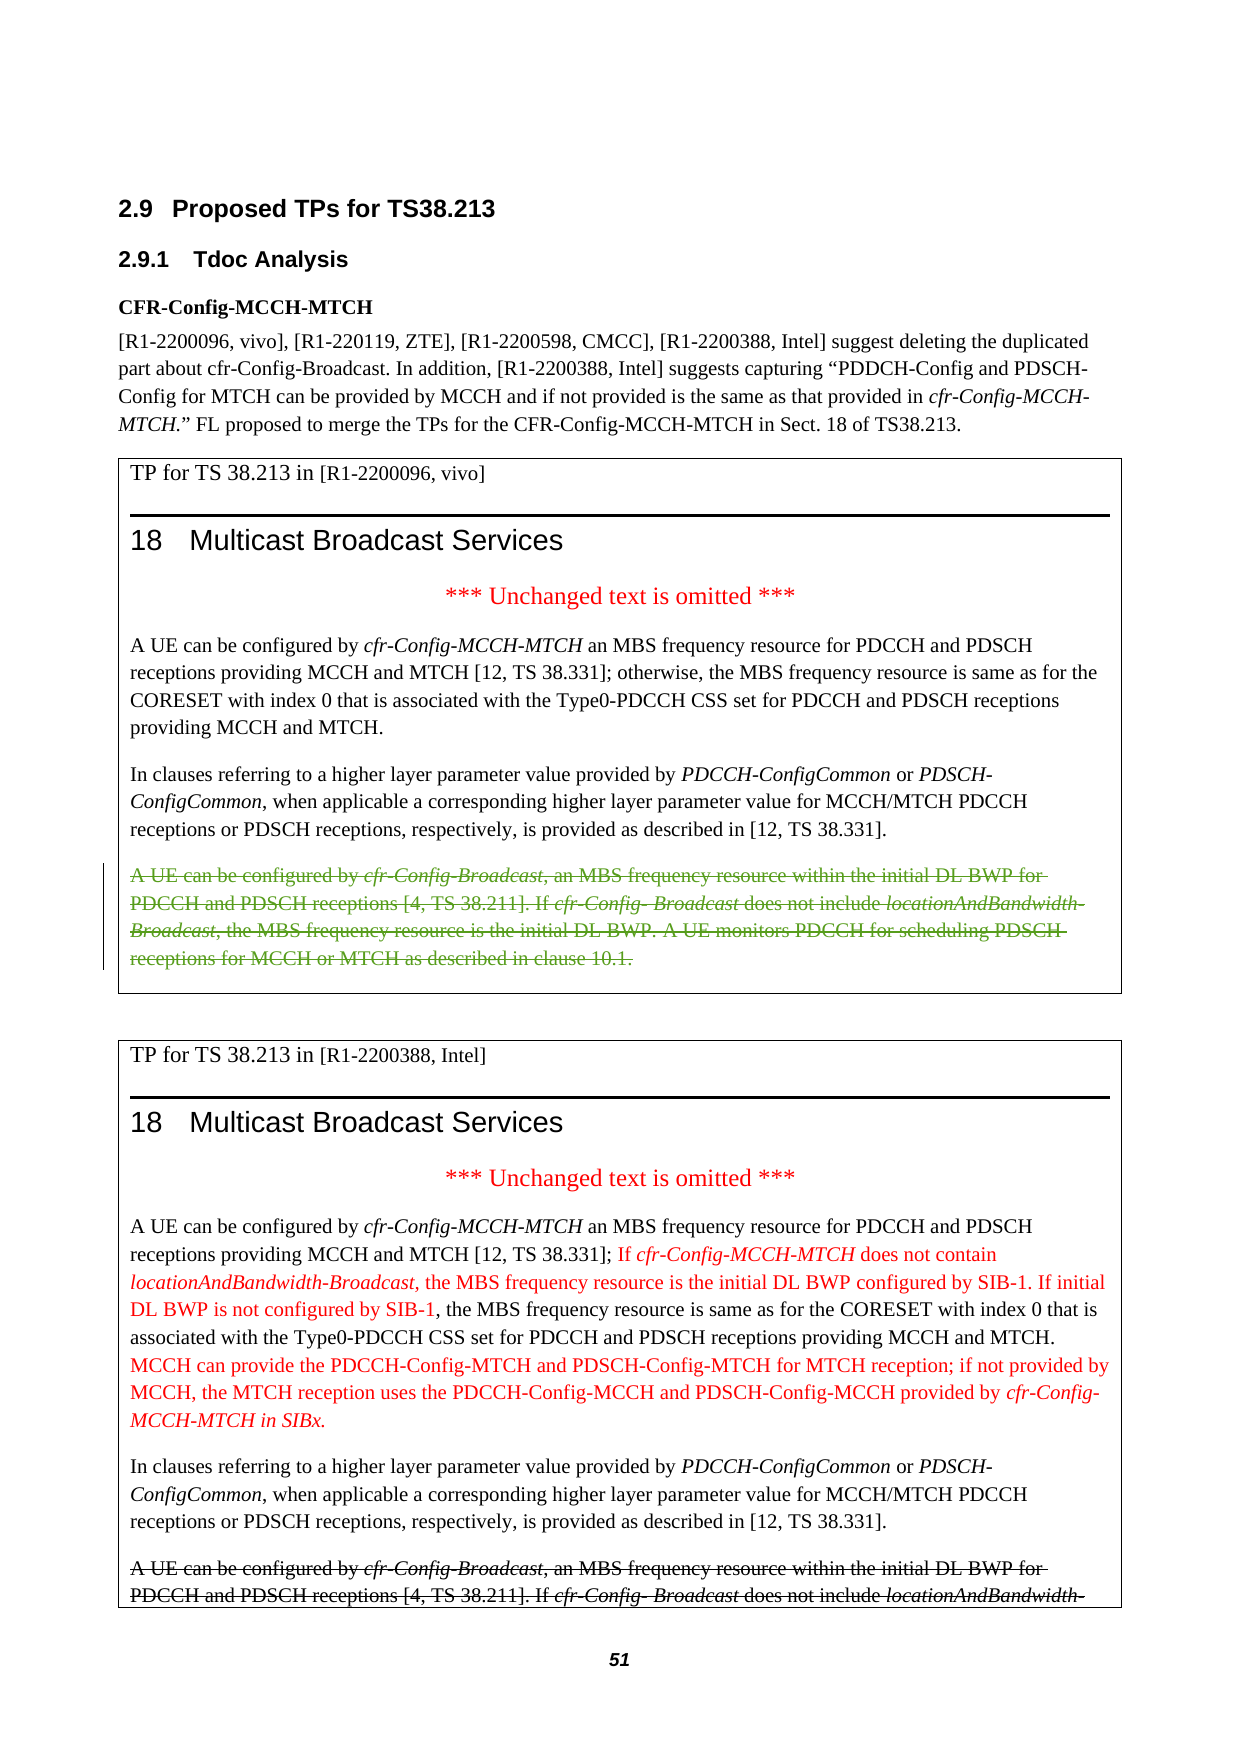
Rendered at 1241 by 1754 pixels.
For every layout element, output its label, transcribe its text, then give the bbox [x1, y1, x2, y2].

subtitle Tdoc Analysis [118, 246, 1122, 272]
subtitle CFR-Config-MCCH-MTCH [118, 295, 1122, 319]
table_header TP for TS 38.213 in [R1-2200096, vivo] 18 Multicast Broadcast Services *** Unchanged text is omitted *** A UE can be configured by cfr-Config-MCCH-MTCH an MBS frequency resource for PDCCH and PDSCH receptions providing MCCH and MTCH [12, TS 38.331]; otherwise, the MBS frequency resource is same as for the CORESET with index 0 that is associated with the Type0-PDCCH CSS set for PDCCH and PDSCH receptions providing MCCH and MTCH. In clauses referring to a higher layer parameter value provided by PDCCH-ConfigCommon or PDSCH-ConfigCommon, when applicable a corresponding higher layer parameter value for MCCH/MTCH PDCCH receptions or PDSCH receptions, respectively, is provided as described in [12, TS 38.331]. [119, 459, 1121, 992]
subtitle Proposed TPs for TS38.213 [118, 194, 1122, 223]
text [R1-2200096, vivo], [R1-220119, ZTE], [R1-2200598, CMCC], [R1-2200388, Intel] suggest deleting the duplicated part about cfr-Config-Broadcast. In addition, [R1-2200388, Intel] suggests capturing “PDDCH-Config and PDSCH-Config for MTCH can be provided by MCCH and if not provided is the same as that provided in cfr-Config-MCCH-MTCH.” FL proposed to merge the TPs for the CFR-Config-MCCH-MTCH in Sect. 18 of TS38.213. [118, 329, 1122, 436]
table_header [119, 1041, 1121, 1607]
